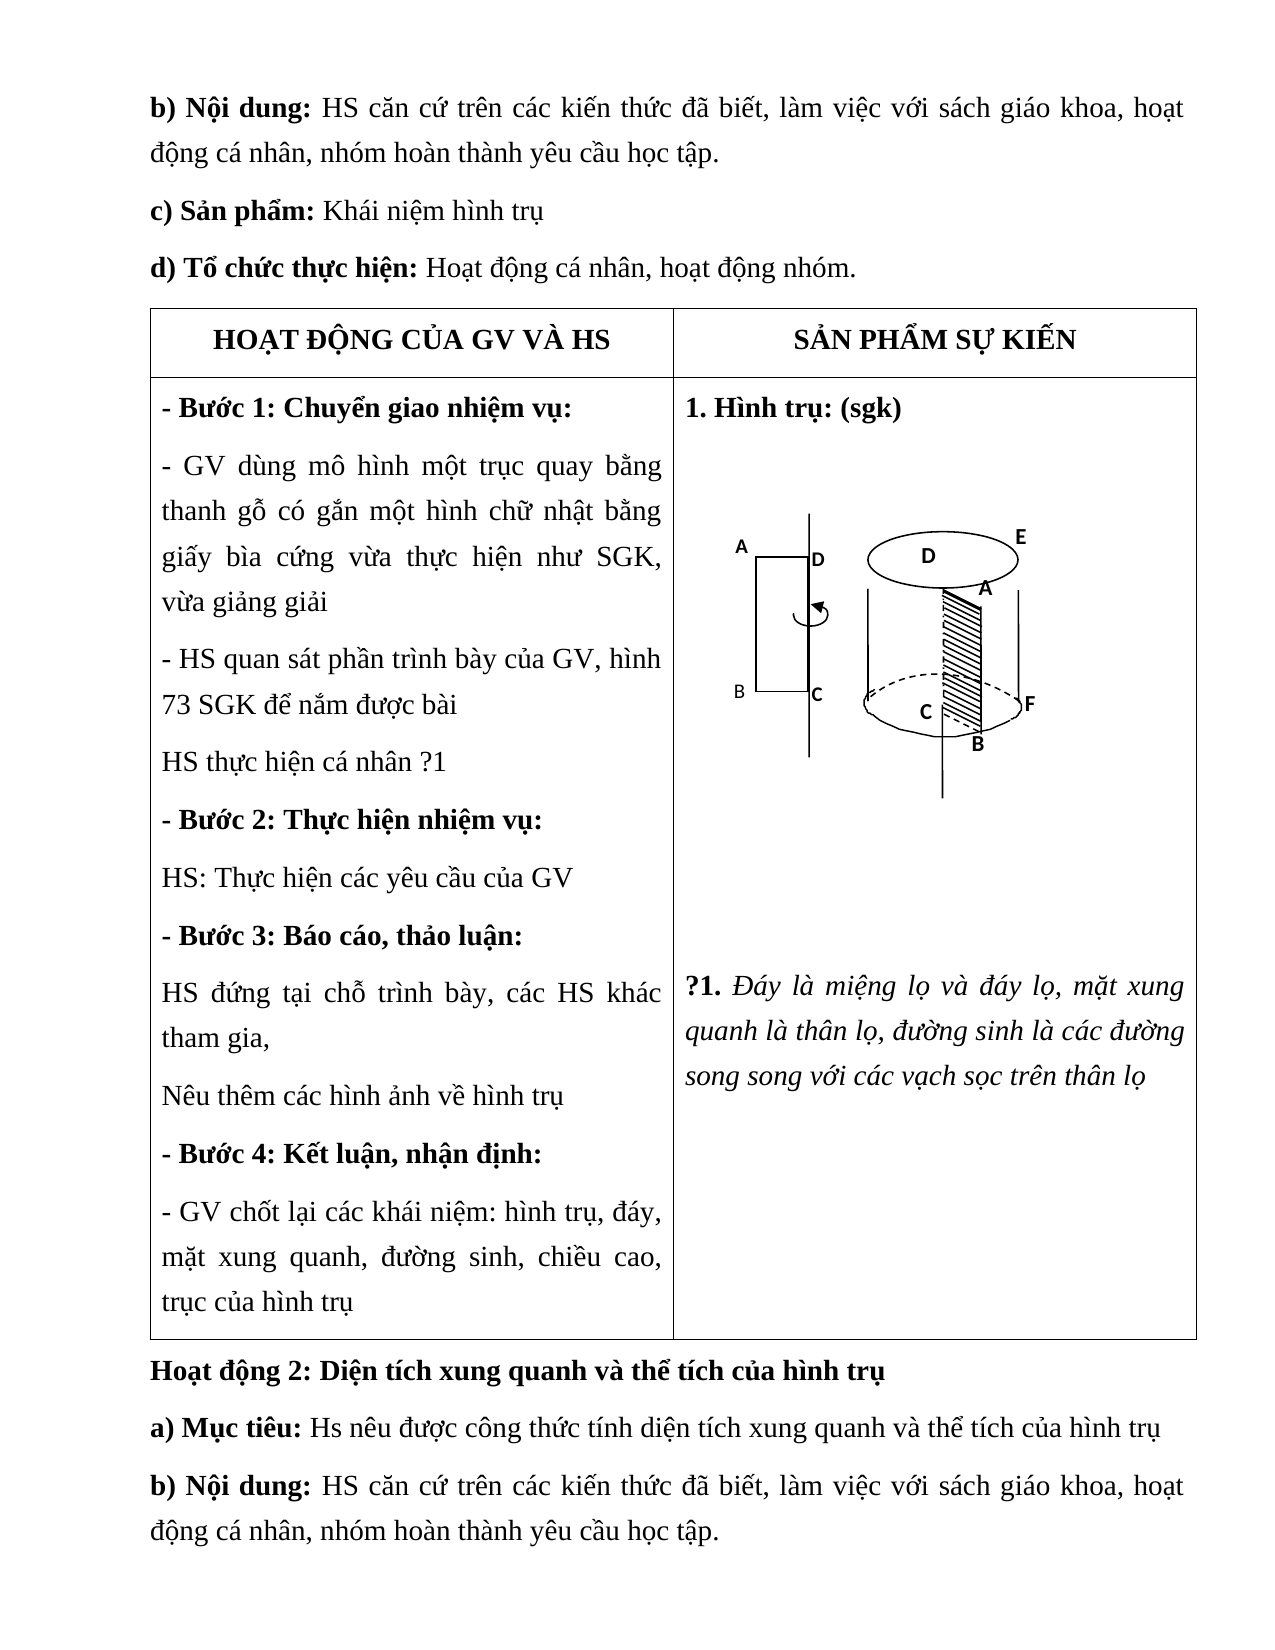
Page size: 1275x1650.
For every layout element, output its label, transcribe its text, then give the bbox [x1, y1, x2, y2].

text b) Nội dung: HS căn cứ trên các kiến thức đã biết, làm việc với sách giáo khoa, hoạt động cá nhân, nhóm hoàn thành yêu cầu học tập. [150, 90, 1185, 169]
table_header SẢN PHẨM SỰ KIẾN [674, 309, 1196, 377]
text b) Nội dung: HS căn cứ trên các kiến thức đã biết, làm việc với sách giáo khoa, hoạt động cá nhân, nhóm hoàn thành yêu cầu học tập. [150, 1468, 1185, 1547]
text Hoạt động 2: Diện tích xung quanh và thể tích của hình trụ [150, 1353, 1185, 1386]
table_header HOẠT ĐỘNG CỦA GV VÀ HS [151, 309, 673, 377]
text c) Sản phẩm: Khái niệm hình trụ [150, 193, 1185, 226]
list d) Tổ chức thực hiện: Hoạt động cá nhân, hoạt động nhóm. [150, 251, 1185, 284]
text a) Mục tiêu: Hs nêu được công thức tính diện tích xung quanh và thể tích của hình trụ [150, 1411, 1185, 1444]
table_cell - Bước 1: Chuyển giao nhiệm vụ: - GV dùng mô hình một trục quay bằng thanh gỗ có gắn một hình chữ nhật bằng giấy bìa cứng vừa thực hiện như SGK, vừa giảng giải - HS quan sát phần trình bày của GV, hình 73 SGK để nắm được bài HS thực hiện cá nhân ?1 - Bước 2: Thực hiện nhiệm vụ: HS: Thực hiện các yêu cầu của GV - Bước 3: Báo cáo, thảo luận: HS đứng tại chỗ trình bày, các HS khác tham gia, Nêu thêm các hình ảnh về hình trụ - Bước 4: Kết luận, nhận định: - GV chốt lại các khái niệm: hình trụ, đáy, mặt xung quanh, đường sinh, chiều cao, trục của hình trụ [151, 378, 673, 1339]
table_cell 1. Hình trụ: (sgk) ?1. Đáy là miệng lọ và đáy lọ, mặt xung quanh là thân lọ, đường sinh là các đường song song với các vạch sọc trên thân lọ [674, 378, 1196, 1339]
